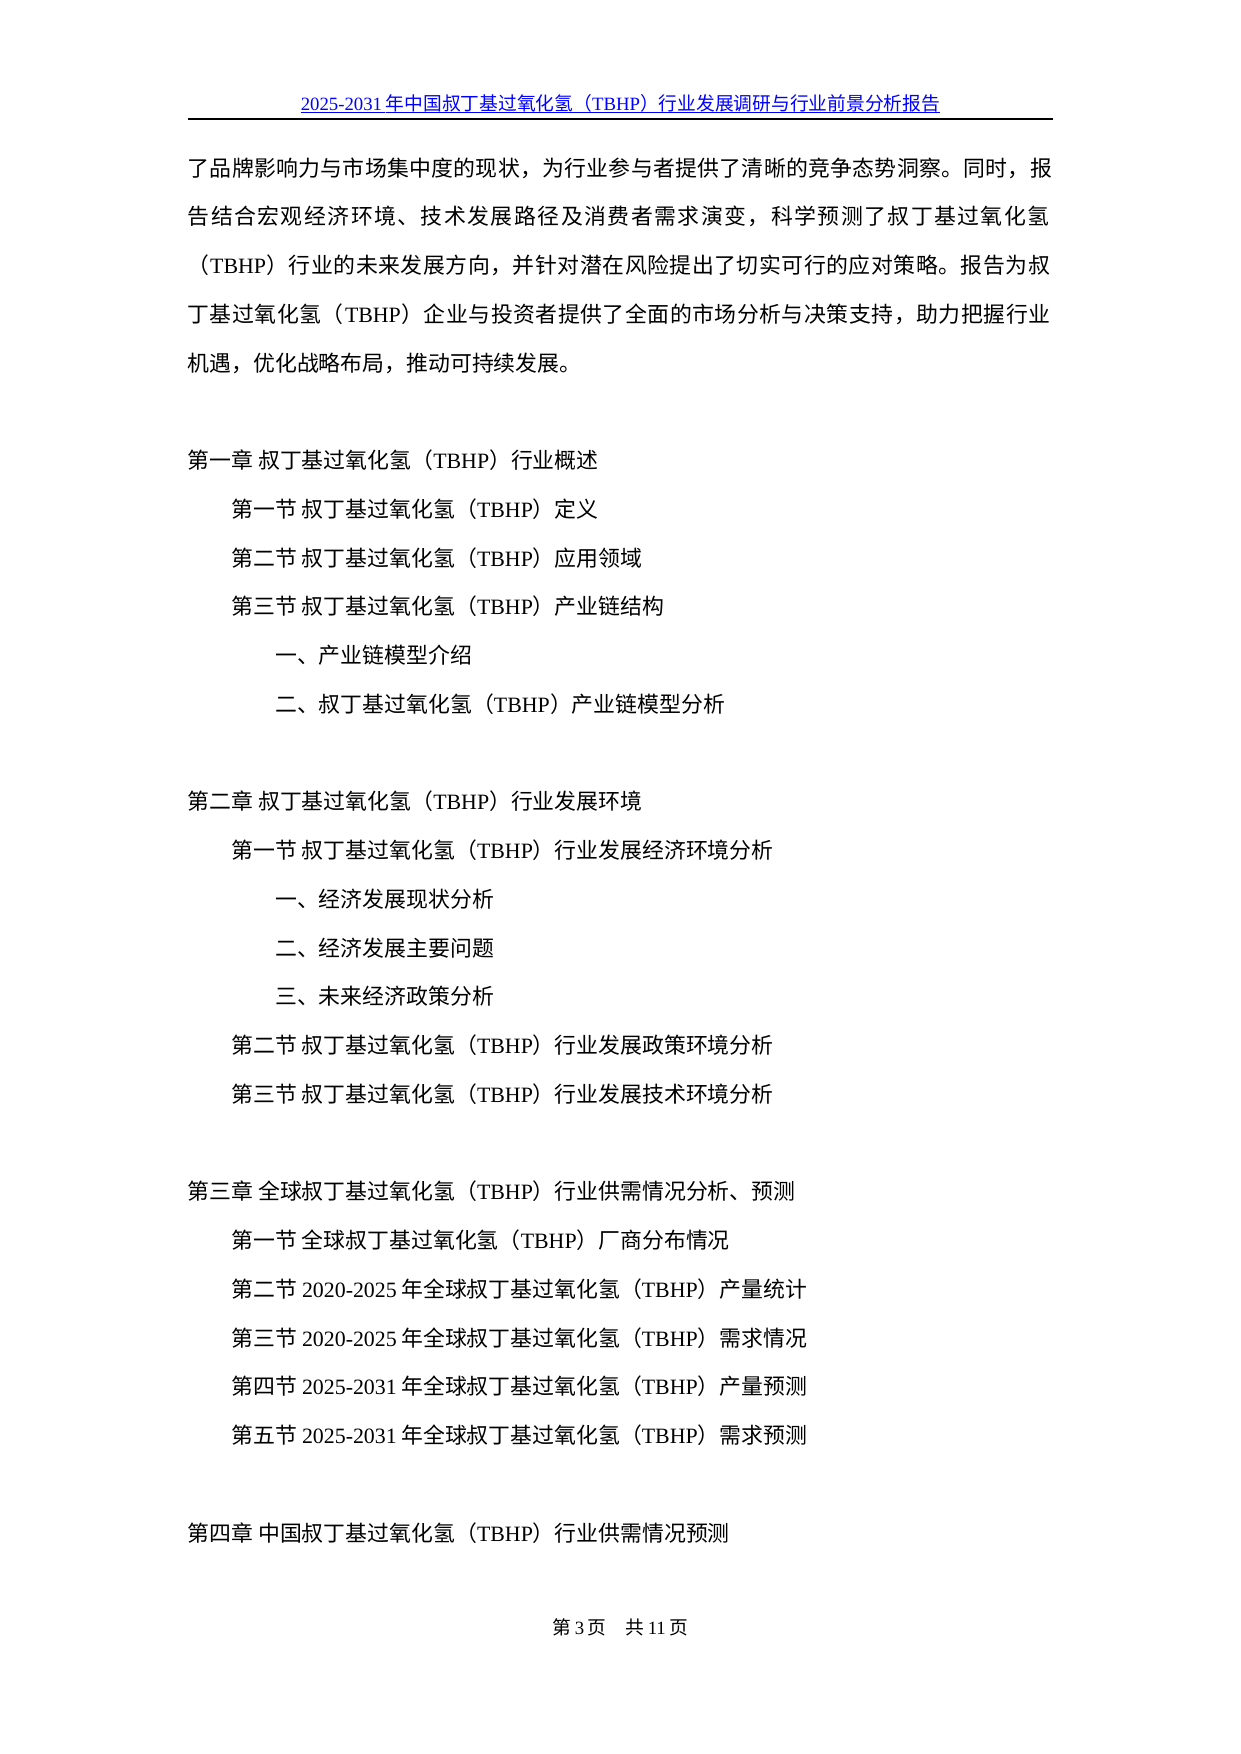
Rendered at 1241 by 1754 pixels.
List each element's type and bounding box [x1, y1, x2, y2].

text [187, 150, 1053, 1548]
